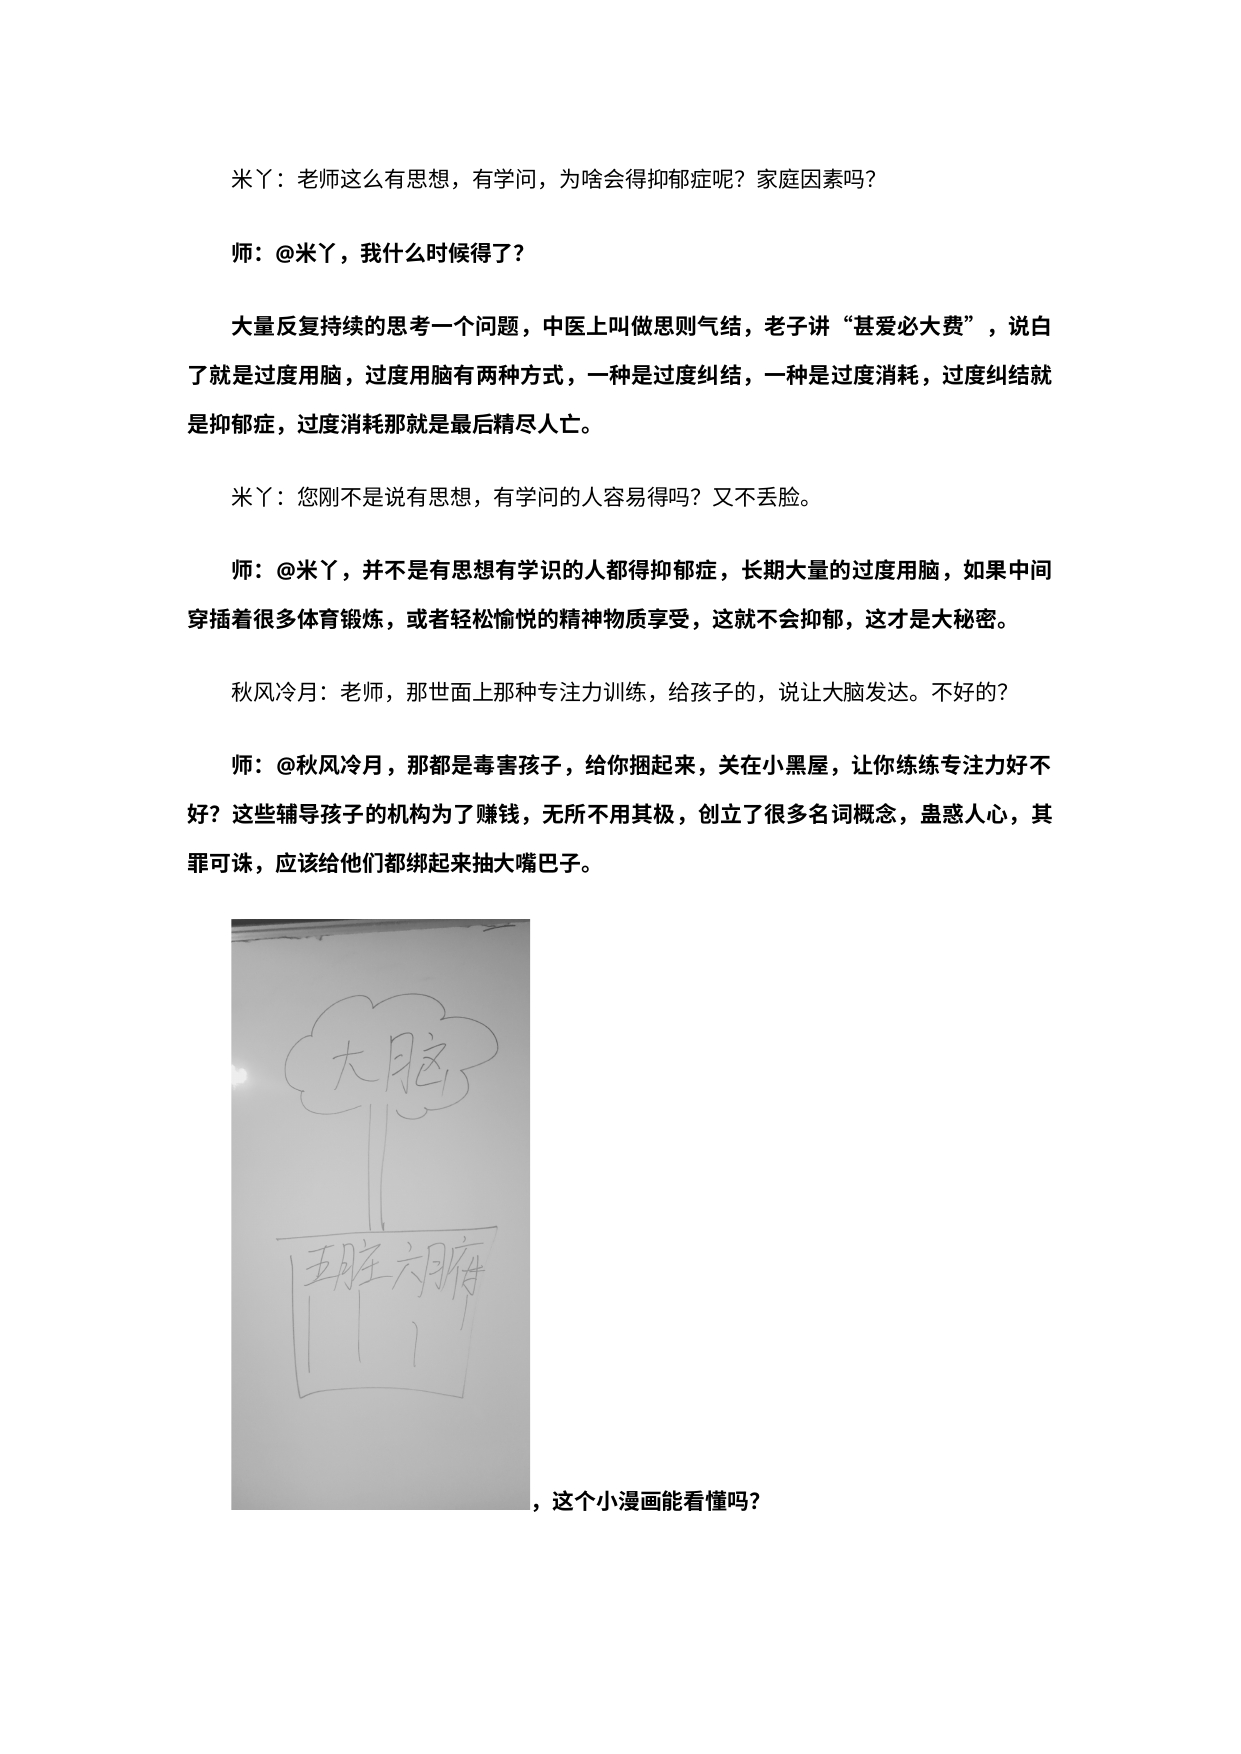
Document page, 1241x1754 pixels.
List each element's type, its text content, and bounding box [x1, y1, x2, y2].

text 师：@米丫，我什么时候得了？ [187, 235, 1053, 268]
text 米丫：您刚不是说有思想，有学问的人容易得吗？又不丢脸。 [187, 479, 1053, 512]
text 师：@米丫，并不是有思想有学识的人都得抑郁症，长期大量的过度用脑，如果中间穿插着很多体育锻炼，或者轻松愉悦的精神物质享受，这就不会抑郁，这才是大秘密。 [187, 553, 1053, 634]
picture [231, 919, 531, 1510]
text 大量反复持续的思考一个问题，中医上叫做思则气结，老子讲“甚爱必大费”，说白了就是过度用脑，过度用脑有两种方式，一种是过度纠结，一种是过度消耗，过度纠结就是抑郁症，过度消耗那就是最后精尽人亡。 [187, 309, 1053, 439]
text 秋风冷月：老师，那世面上那种专注力训练，给孩子的，说让大脑发达。不好的？ [187, 675, 1053, 707]
text 米丫：老师这么有思想，有学问，为啥会得抑郁症呢？家庭因素吗？ [187, 162, 1053, 194]
text 师：@秋风冷月，那都是毒害孩子，给你捆起来，关在小黑屋，让你练练专注力好不好？这些辅导孩子的机构为了赚钱，无所不用其极，创立了很多名词概念，蛊惑人心，其罪可诛，应该给他们都绑起来抽大嘴巴子。 [187, 748, 1053, 878]
